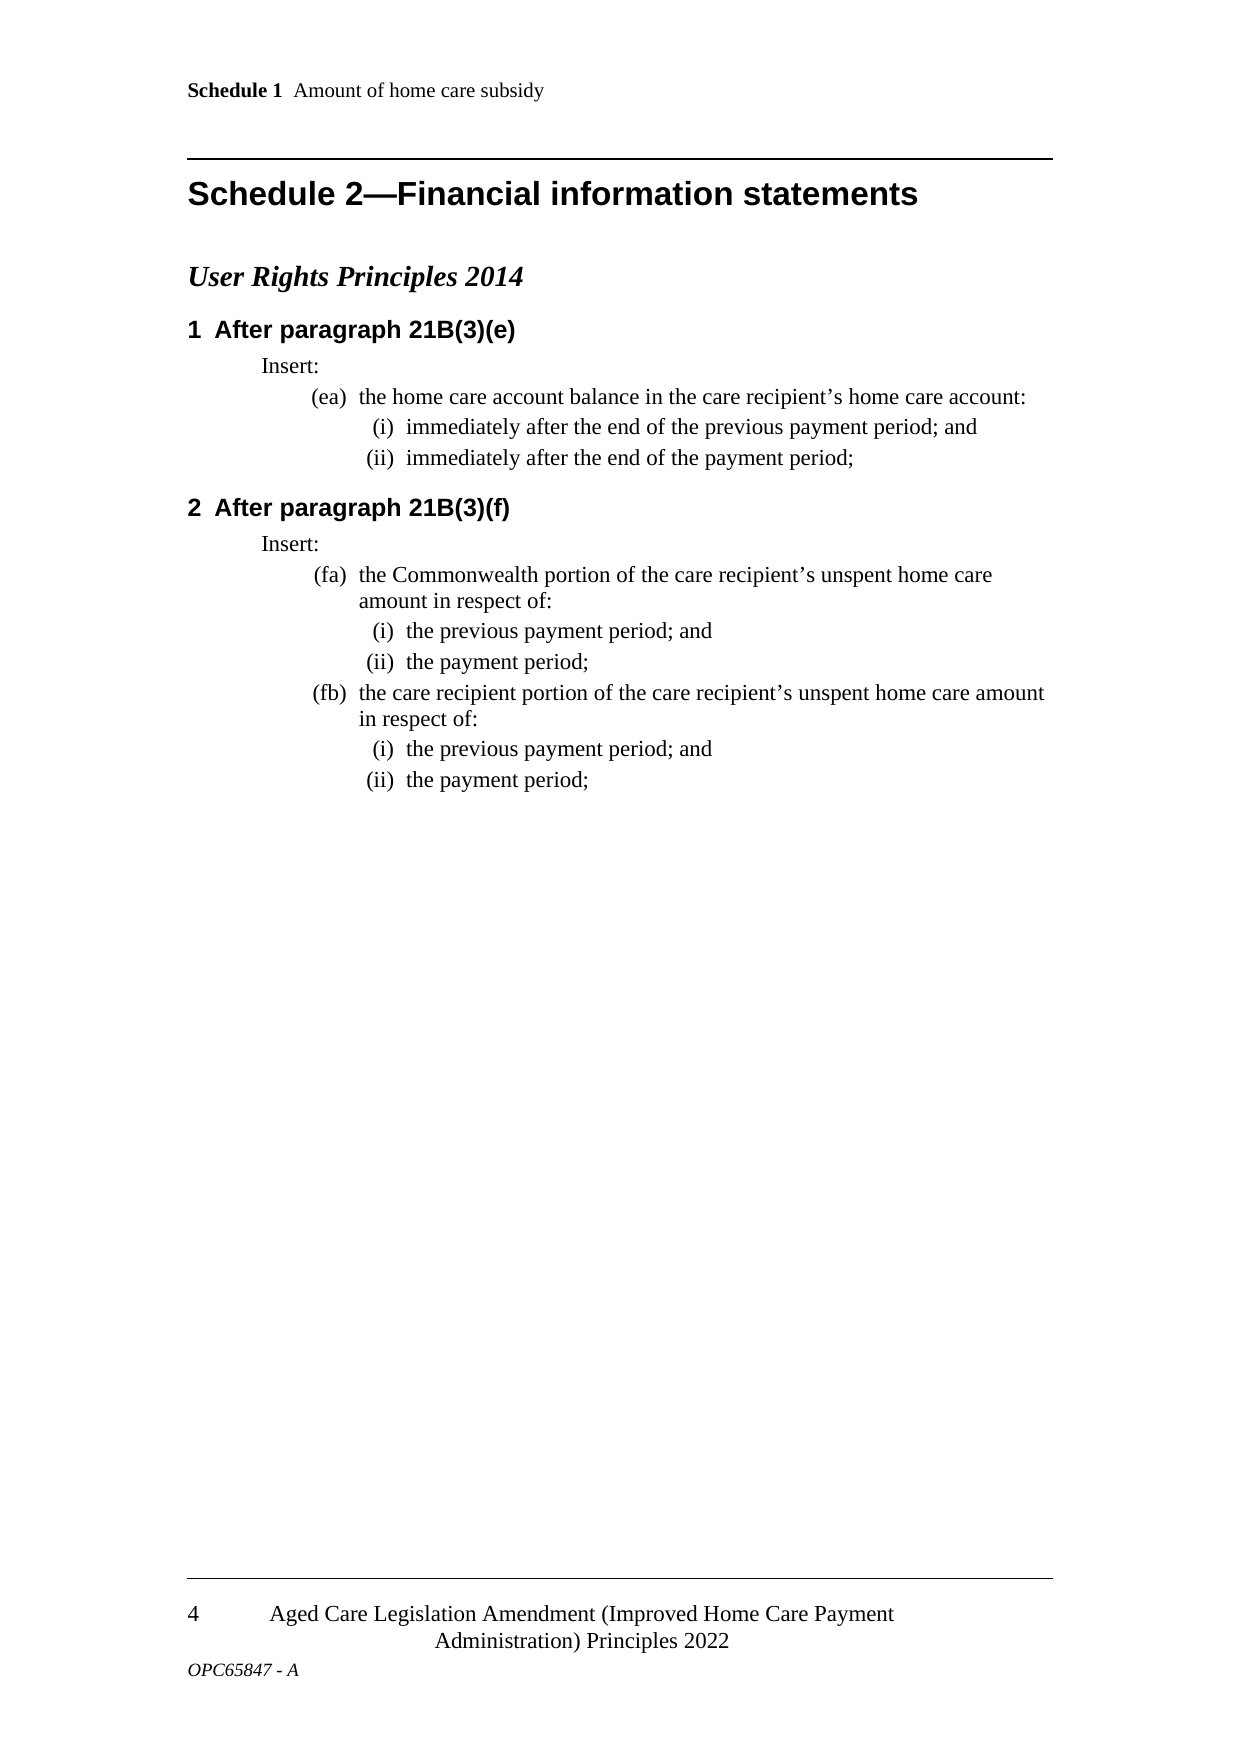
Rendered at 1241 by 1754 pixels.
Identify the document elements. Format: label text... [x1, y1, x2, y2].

text (ii) the payment period; [187, 766, 1053, 792]
text (i) the previous payment period; and [187, 736, 1053, 762]
text (fb) the care recipient portion of the care recipient’s unspent home care amount in respect of: [187, 679, 1053, 731]
text Insert: [261, 352, 1053, 379]
text User Rights Principles 2014 [187, 259, 1053, 292]
text (i) the previous payment period; and [187, 618, 1053, 644]
text (ii) the payment period; [187, 648, 1053, 674]
text Insert: [261, 530, 1053, 557]
text Schedule 2—Financial information statements [187, 174, 1053, 213]
text (ea) the home care account balance in the care recipient’s home care account: [187, 383, 1053, 409]
text (ii) immediately after the end of the payment period; [187, 444, 1053, 470]
text (fa) the Commonwealth portion of the care recipient’s unspent home care amount in respect of: [187, 561, 1053, 613]
text 1 After paragraph 21B(3)(e) [187, 315, 1053, 344]
text 2 After paragraph 21B(3)(f) [187, 493, 1053, 522]
text (i) immediately after the end of the previous payment period; and [187, 413, 1053, 440]
